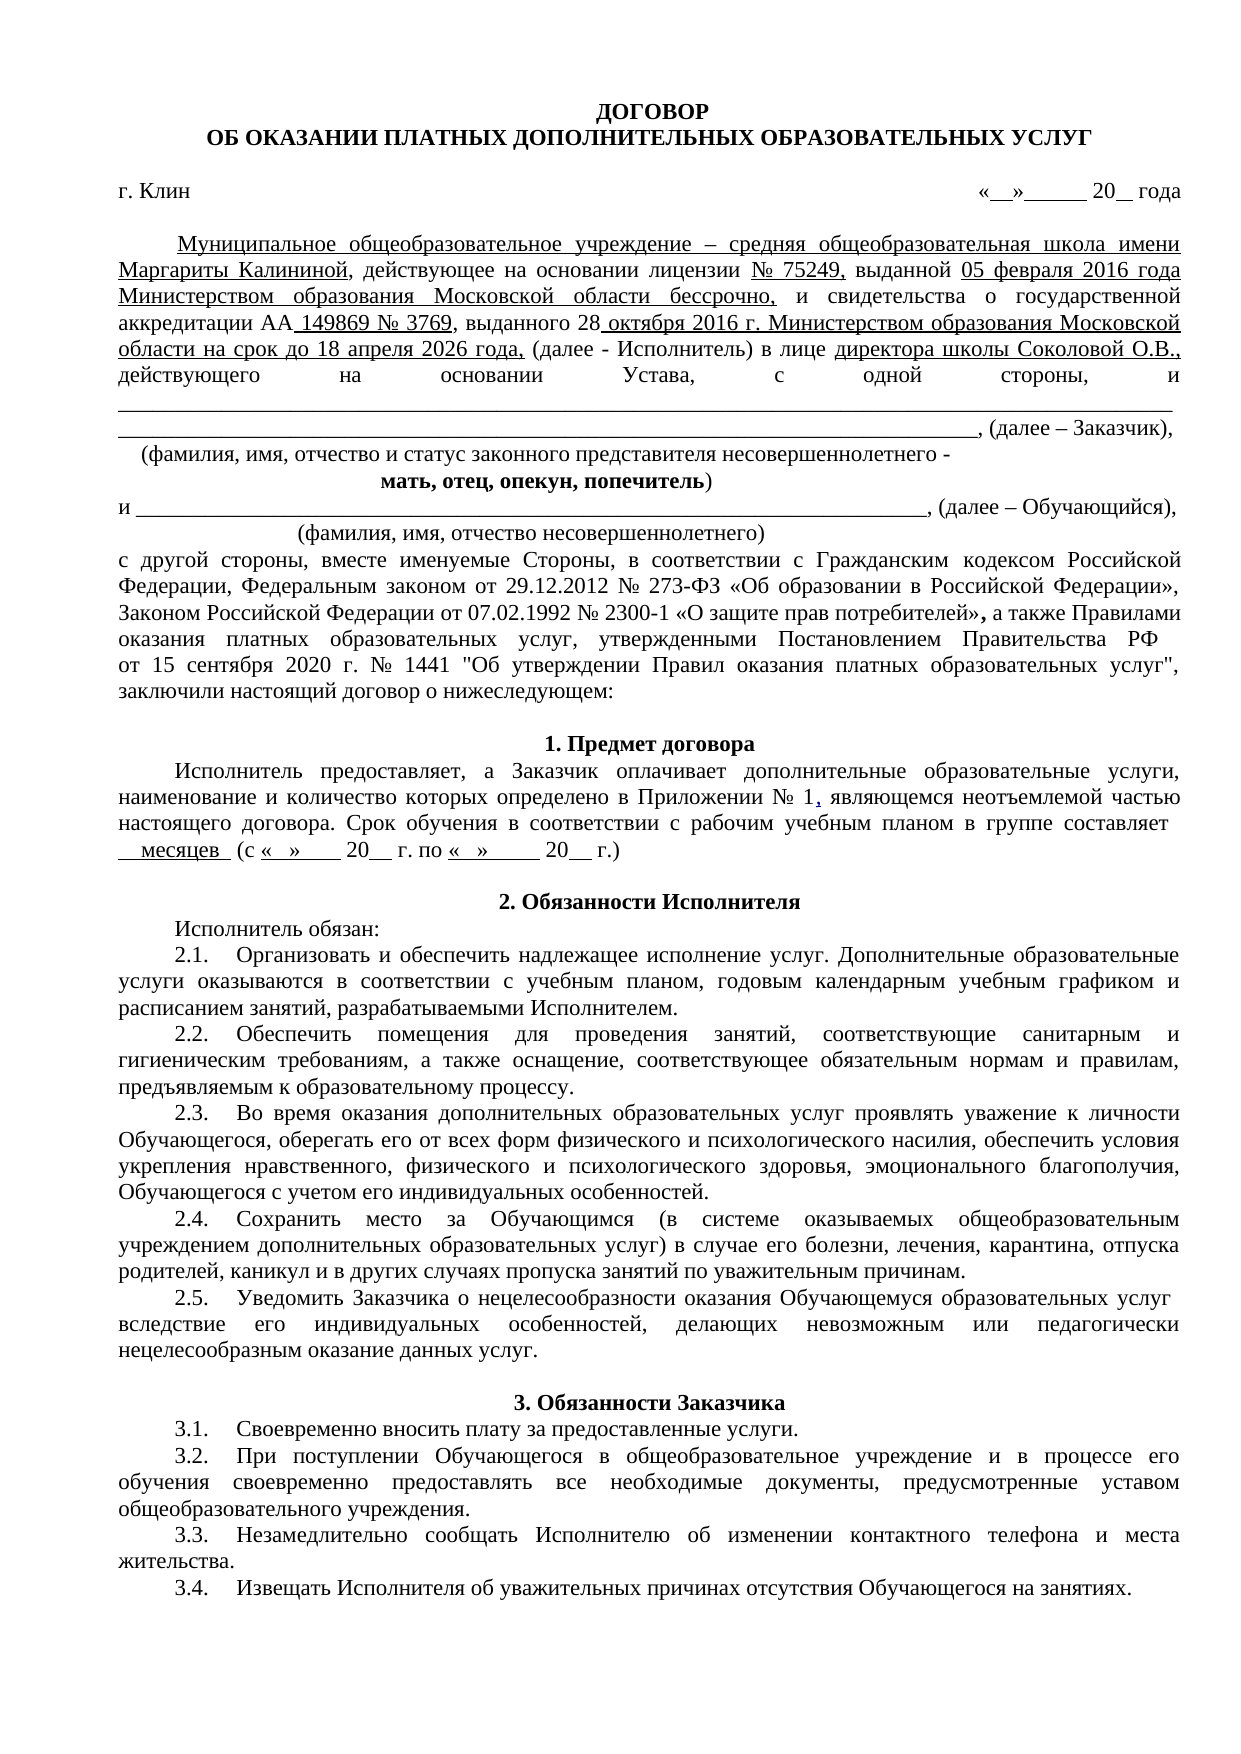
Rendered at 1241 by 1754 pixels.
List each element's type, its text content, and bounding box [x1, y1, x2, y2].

title ДОГОВОР [118, 98, 1181, 124]
text 2. Обязанности Исполнителя [118, 888, 1181, 915]
text 2.1. Организовать и обеспечить надлежащее исполнение услуг. Дополнительные образовательные услуги оказываются в соответствии с учебным планом, годовым календарным учебным графиком и расписанием занятий, разрабатываемыми Исполнителем. [118, 941, 1181, 1020]
text 3.3. Незамедлительно сообщать Исполнителю об изменении контактного телефона и места жительства. [118, 1521, 1181, 1574]
text Исполнитель обязан: [118, 915, 1181, 941]
text г. Клин « » 20 года [118, 177, 1181, 203]
text (фамилия, имя, отчество и статус законного представителя несовершеннолетнего - мать, отец, опекун, попечитель) [118, 440, 974, 493]
text 1. Предмет договора [118, 730, 1181, 757]
text 2.3. Во время оказания дополнительных образовательных услуг проявлять уважение к личности Обучающегося, оберегать его от всех форм физического и психологического насилия, обеспечить условия укрепления нравственного, физического и психологического здоровья, эмоционального благополучия, Обучающегося с учетом его индивидуальных особенностей. [118, 1099, 1181, 1205]
text и _____________________________________________________________________, (далее – Обучающийся), [118, 493, 1181, 519]
text 2.5. Уведомить Заказчика о нецелесообразности оказания Обучающемуся образовательных услуг вследствие его индивидуальных особенностей, делающих невозможным или педагогически нецелесообразным оказание данных услуг. [118, 1284, 1181, 1363]
text 3.1. Своевременно вносить плату за предоставленные услуги. [118, 1416, 1181, 1442]
text 3. Обязанности Заказчика [118, 1389, 1181, 1416]
text с другой стороны, вместе именуемые Стороны, в соответствии с Гражданским кодексом Российской Федерации, Федеральным законом от 29.12.2012 № 273-ФЗ «Об образовании в Российской Федерации», Законом Российской Федерации от 07.02.1992 № 2300-1 «О защите прав потребителей», а также Правилами оказания платных образовательных услуг, утвержденными Постановлением Правительства РФ от 15 сентября 2020 г. № 1441 "Об утверждении Правил оказания платных образовательных услуг", заключили настоящий договор о нижеследующем: [118, 546, 1181, 704]
text (фамилия, имя, отчество несовершеннолетнего) [118, 519, 930, 546]
text 3.2. При поступлении Обучающегося в общеобразовательное учреждение и в процессе его обучения своевременно предоставлять все необходимые документы, предусмотренные уставом общеобразовательного учреждения. [118, 1442, 1181, 1521]
text 2.4. Сохранить место за Обучающимся (в системе оказываемых общеобразовательным учреждением дополнительных образовательных услуг) в случае его болезни, лечения, карантина, отпуска родителей, каникул и в других случаях пропуска занятий по уважительным причинам. [118, 1205, 1181, 1284]
text Исполнитель предоставляет, а Заказчик оплачивает дополнительные образовательные услуги, наименование и количество которых определено в Приложении № 1, являющемся неотъемлемой частью настоящего договора. Срок обучения в соответствии с рабочим учебным планом в группе составляет месяцев (с « » 20 г. по « » 20 г.) [118, 757, 1181, 862]
text Муниципальное общеобразовательное учреждение – средняя общеобразовательная школа имени Маргариты Калининой, действующее на основании лицензии № 75249, выданной 05 февраля 2016 года Министерством образования Московской области бессрочно, и свидетельства о государственной аккредитации АА 149869 № 3769, выданного 28 октября 2016 г. Министерством образования Московской области на срок до 18 апреля 2026 года, (далее - Исполнитель) в лице директора школы Соколовой О.В., действующего на основании Устава, с одной стороны, и _______________________________________________________________________________________________________________________________________________________________________, (далее – Заказчик), [118, 229, 1181, 440]
text 2.2. Обеспечить помещения для проведения занятий, соответствующие санитарным и гигиеническим требованиям, а также оснащение, соответствующее обязательным нормам и правилам, предъявляемым к образовательному процессу. [118, 1020, 1181, 1099]
title ОБ ОКАЗАНИИ ПЛАТНЫХ ДОПОЛНИТЕЛЬНЫХ ОБРАЗОВАТЕЛЬНЫХ УСЛУГ [118, 124, 1181, 151]
text 3.4. Извещать Исполнителя об уважительных причинах отсутствия Обучающегося на занятиях. [118, 1574, 1181, 1600]
